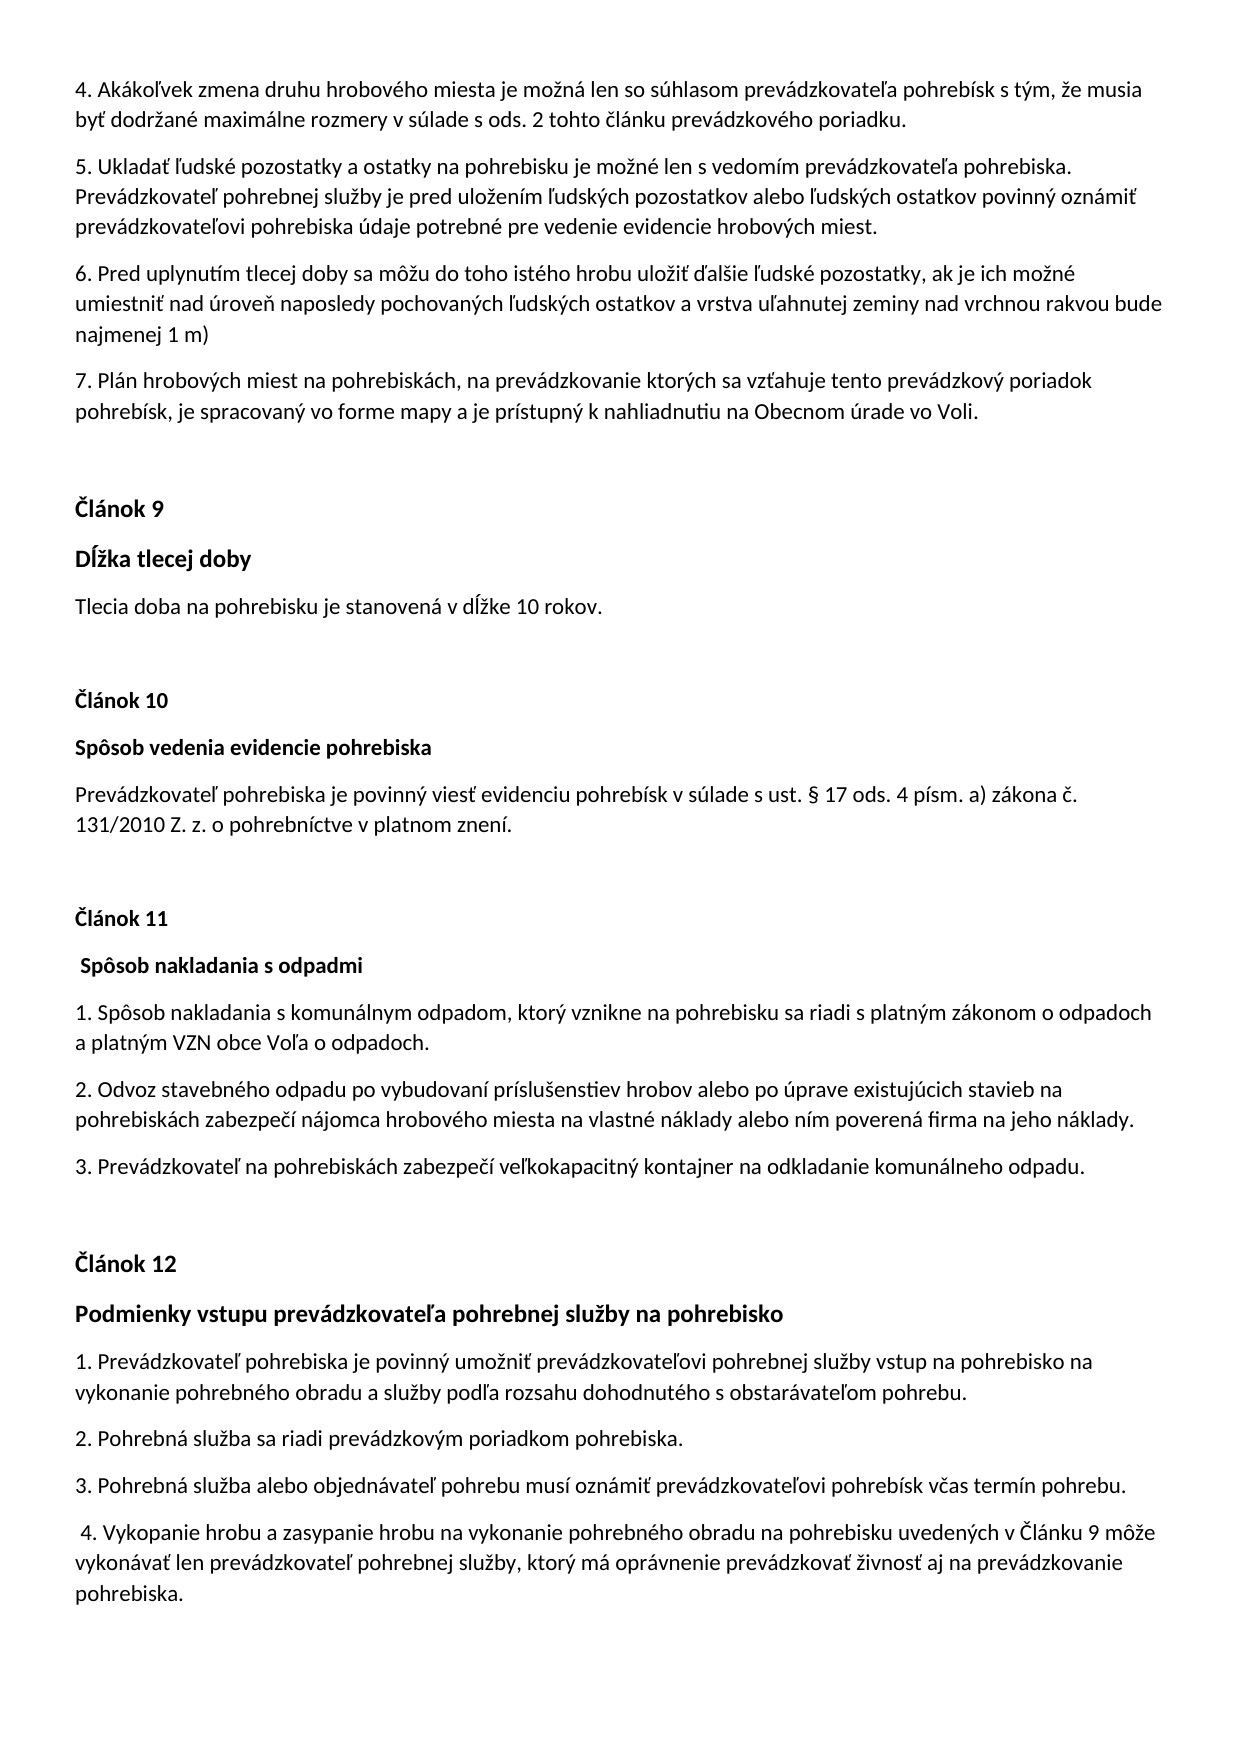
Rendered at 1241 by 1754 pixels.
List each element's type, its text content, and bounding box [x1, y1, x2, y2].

text 4. Vykopanie hrobu a zasypanie hrobu na vykonanie pohrebného obradu na pohrebisku uvedených v Článku 9 môže vykonávať len prevádzkovateľ pohrebnej služby, ktorý má oprávnenie prevádzkovať živnosť aj na prevádzkovanie pohrebiska. [75, 1518, 1165, 1607]
text 3. Prevádzkovateľ na pohrebiskách zabezpečí veľkokapacitný kontajner na odkladanie komunálneho odpadu. [75, 1152, 1165, 1180]
text Spôsob nakladania s odpadmi [75, 951, 1165, 979]
text 2. Pohrebná služba sa riadi prevádzkovým poriadkom pohrebiska. [75, 1424, 1165, 1453]
text 3. Pohrebná služba alebo objednávateľ pohrebu musí oznámiť prevádzkovateľovi pohrebísk včas termín pohrebu. [75, 1471, 1165, 1499]
text Spôsob vedenia evidencie pohrebiska [75, 733, 1165, 761]
text Tlecia doba na pohrebisku je stanovená v dĺžke 10 rokov. [75, 592, 1165, 621]
text 4. Akákoľvek zmena druhu hrobového miesta je možná len so súhlasom prevádzkovateľa pohrebísk s tým, že musia byť dodržané maximálne rozmery v súlade s ods. 2 tohto článku prevádzkového poriadku. [75, 75, 1165, 133]
text Prevádzkovateľ pohrebiska je povinný viesť evidenciu pohrebísk v súlade s ust. § 17 ods. 4 písm. a) zákona č. 131/2010 Z. z. o pohrebníctve v platnom znení. [75, 780, 1165, 838]
text 7. Plán hrobových miest na pohrebiskách, na prevádzkovanie ktorých sa vzťahuje tento prevádzkový poriadok pohrebísk, je spracovaný vo forme mapy a je prístupný k nahliadnutiu na Obecnom úrade vo Voli. [75, 367, 1165, 425]
text 1. Spôsob nakladania s komunálnym odpadom, ktorý vznikne na pohrebisku sa riadi s platným zákonom o odpadoch a platným VZN obce Voľa o odpadoch. [75, 998, 1165, 1056]
text Dĺžka tlecej doby [75, 543, 1165, 573]
text Článok 11 [75, 904, 1165, 932]
text 2. Odvoz stavebného odpadu po vybudovaní príslušenstiev hrobov alebo po úprave existujúcich stavieb na pohrebiskách zabezpečí nájomca hrobového miesta na vlastné náklady alebo ním poverená firma na jeho náklady. [75, 1075, 1165, 1133]
text Článok 12 [75, 1248, 1165, 1279]
text 1. Prevádzkovateľ pohrebiska je povinný umožniť prevádzkovateľovi pohrebnej služby vstup na pohrebisko na vykonanie pohrebného obradu a služby podľa rozsahu dohodnutého s obstarávateľom pohrebu. [75, 1347, 1165, 1406]
text 5. Ukladať ľudské pozostatky a ostatky na pohrebisku je možné len s vedomím prevádzkovateľa pohrebiska. Prevádzkovateľ pohrebnej služby je pred uložením ľudských pozostatkov alebo ľudských ostatkov povinný oznámiť prevádzkovateľovi pohrebiska údaje potrebné pre vedenie evidencie hrobových miest. [75, 152, 1165, 241]
text Článok 10 [75, 686, 1165, 714]
text Podmienky vstupu prevádzkovateľa pohrebnej služby na pohrebisko [75, 1298, 1165, 1328]
text 6. Pred uplynutím tlecej doby sa môžu do toho istého hrobu uložiť ďalšie ľudské pozostatky, ak je ich možné umiestniť nad úroveň naposledy pochovaných ľudských ostatkov a vrstva uľahnutej zeminy nad vrchnou rakvou bude najmenej 1 m) [75, 259, 1165, 348]
text Článok 9 [75, 493, 1165, 524]
